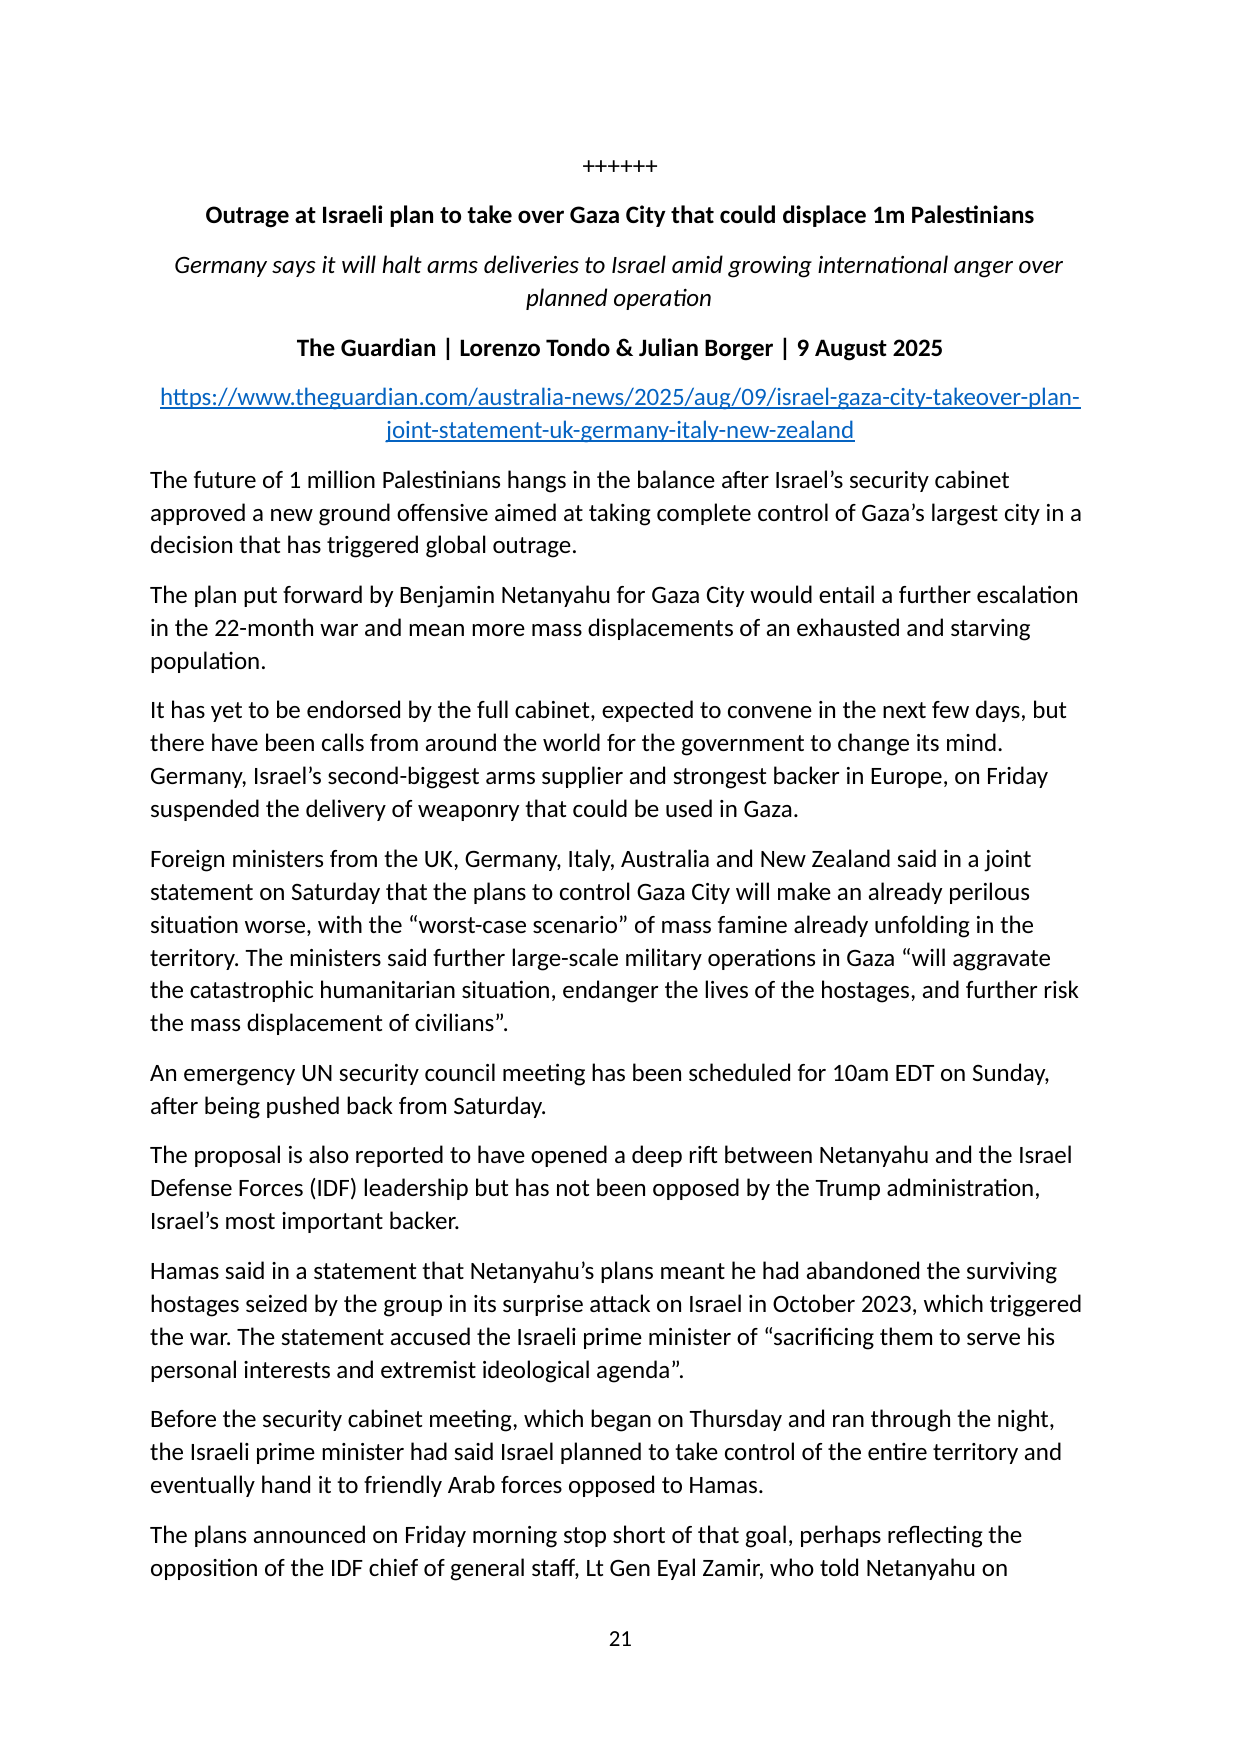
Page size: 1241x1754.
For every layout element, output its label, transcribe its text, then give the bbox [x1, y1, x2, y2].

text It has yet to be endorsed by the full cabinet, expected to convene in the next few days, but there have been calls from around the world for the government to change its mind. Germany, Israel’s second-biggest arms supplier and strongest backer in Europe, on Friday suspended the delivery of weaponry that could be used in Gaza. [150, 694, 1090, 824]
text Germany says it will halt arms deliveries to Israel amid growing international anger over planned operation [150, 249, 1090, 313]
text The future of 1 million Palestinians hangs in the balance after Israel’s security cabinet approved a new ground offensive aimed at taking complete control of Gaza’s largest city in a decision that has triggered global outrage. [150, 464, 1090, 560]
text Before the security cabinet meeting, which began on Thursday and ran through the night, the Israeli prime minister had said Israel planned to take control of the entire territory and eventually hand it to friendly Arab forces opposed to Hamas. [150, 1403, 1090, 1500]
text The plan put forward by Benjamin Netanyahu for Gaza City would entail a further escalation in the 22-month war and mean more mass displacements of an exhausted and starving population. [150, 579, 1090, 676]
text Outrage at Israeli plan to take over Gaza City that could displace 1m Palestinians [150, 199, 1090, 230]
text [150, 1519, 1090, 1582]
text Hamas said in a statement that Netanyahu’s plans meant he had abandoned the surviving hostages seized by the group in its surprise attack on Israel in October 2023, which triggered the war. The statement accused the Israeli prime minister of “sacrificing them to serve his personal interests and extremist ideological agenda”. [150, 1255, 1090, 1384]
text ++++++ [150, 150, 1090, 181]
text An emergency UN security council meeting has been scheduled for 10am EDT on Sunday, after being pushed back from Saturday. [150, 1057, 1090, 1121]
text Foreign ministers from the UK, Germany, Italy, Australia and New Zealand said in a joint statement on Saturday that the plans to control Gaza City will make an already perilous situation worse, with the “worst-case scenario” of mass famine already unfolding in the territory. The ministers said further large-scale military operations in Gaza “will aggravate the catastrophic humanitarian situation, endanger the lives of the hostages, and further risk the mass displacement of civilians”. [150, 843, 1090, 1038]
text The Guardian | Lorenzo Tondo & Julian Borger | 9 August 2025 [150, 332, 1090, 362]
text The proposal is also reported to have opened a deep rift between Netanyahu and the Israel Defense Forces (IDF) leadership but has not been opposed by the Trump administration, Israel’s most important backer. [150, 1139, 1090, 1236]
text https://www.theguardian.com/australia-news/2025/aug/09/israel-gaza-city-takeover-plan-joint-statement-uk-germany-italy-new-zealand [150, 381, 1090, 445]
